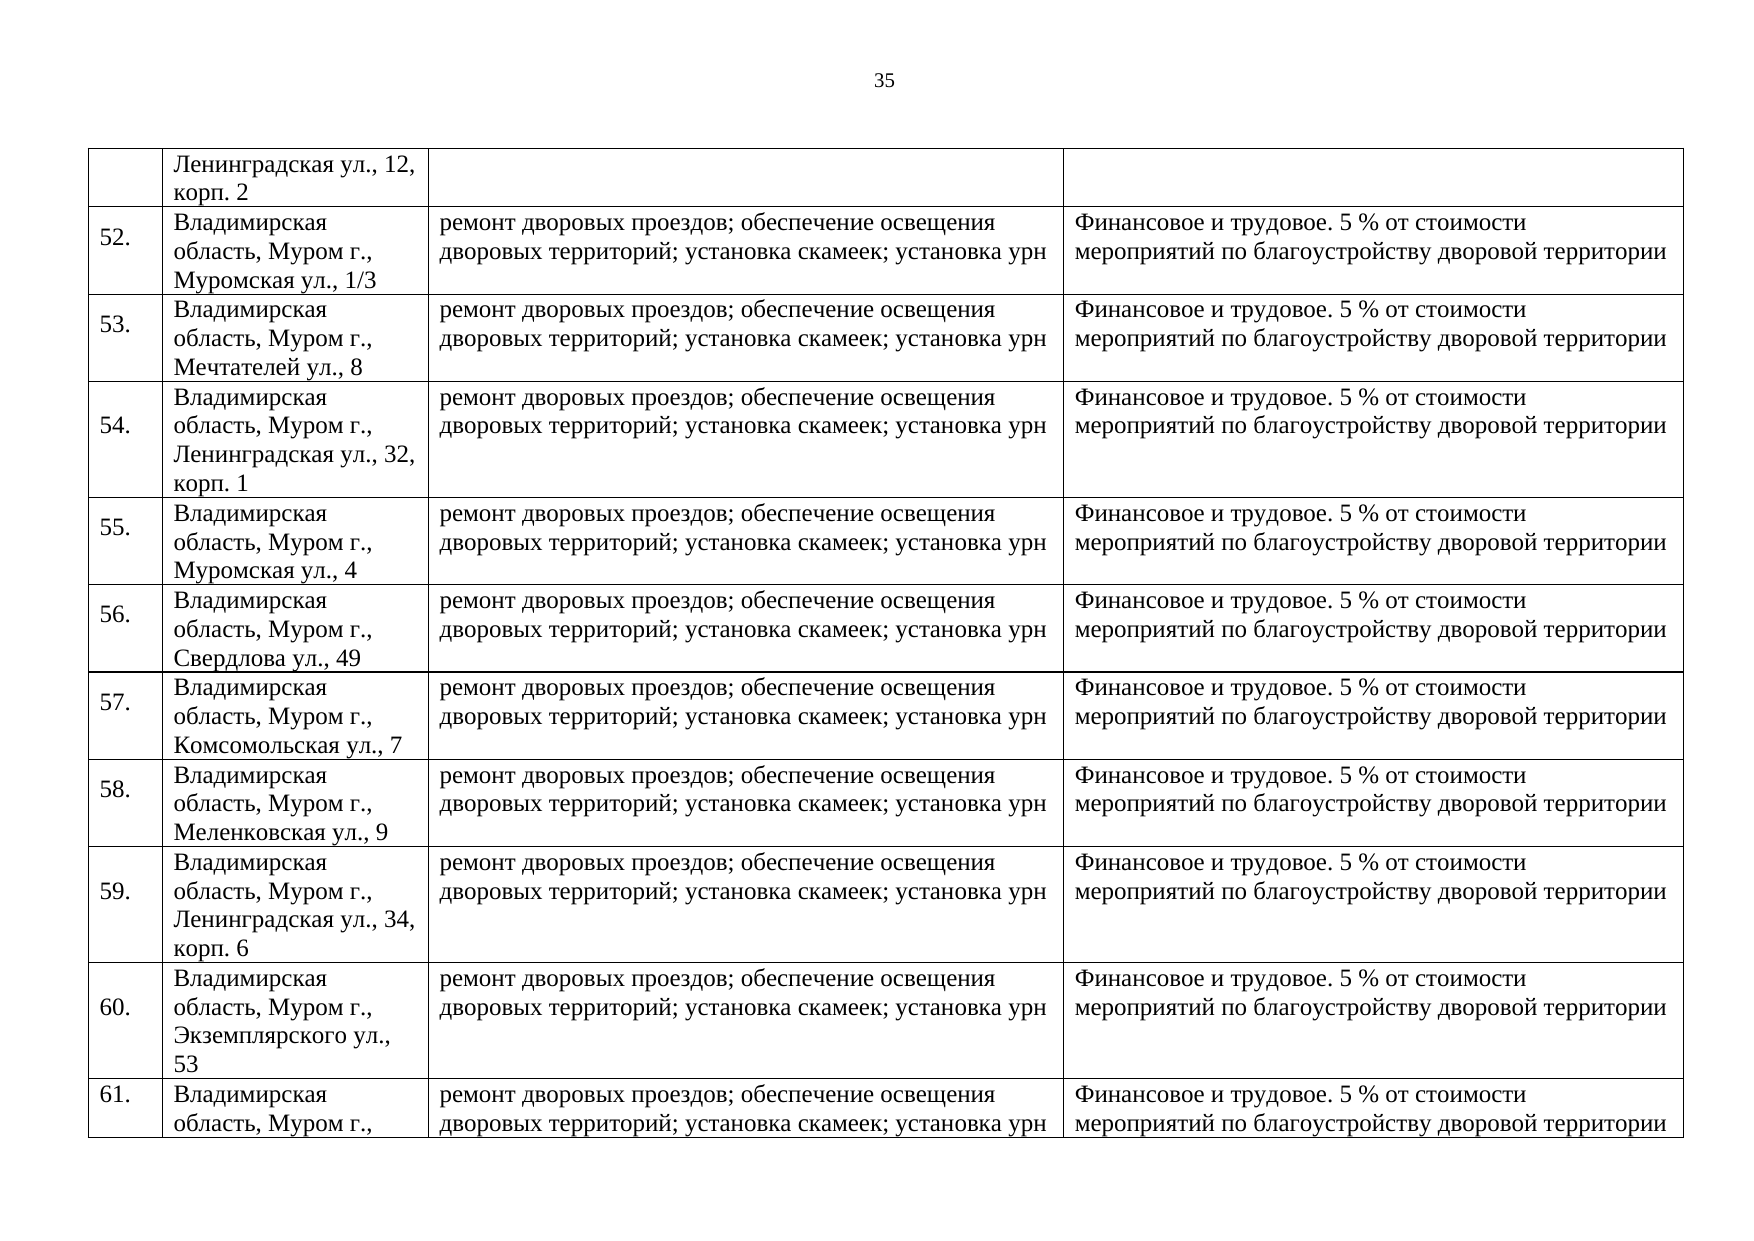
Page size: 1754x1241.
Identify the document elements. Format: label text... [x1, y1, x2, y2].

table_cell ремонт дворовых проездов; обеспечение освещения дворовых территорий; установка скамеек; установка урн [429, 673, 1063, 759]
table_cell Владимирская область, Муром г., Экземплярского ул., 53 [163, 963, 428, 1078]
table_cell [89, 1079, 162, 1137]
table_cell Владимирская область, Муром г., Ленинградская ул., 32, корп. 1 [163, 382, 428, 497]
table_cell Финансовое и трудовое. 5 % от стоимости мероприятий по благоустройству дворовой территории [1064, 498, 1683, 584]
table_cell ремонт дворовых проездов; обеспечение освещения дворовых территорий; установка скамеек; установка урн [429, 498, 1063, 584]
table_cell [429, 149, 1063, 206]
table_cell [89, 382, 162, 497]
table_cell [429, 1079, 1063, 1137]
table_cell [163, 1079, 428, 1137]
table_cell Владимирская область, Муром г., Комсомольская ул., 7 [163, 673, 428, 759]
table_cell Финансовое и трудовое. 5 % от стоимости мероприятий по благоустройству дворовой территории [1064, 382, 1683, 497]
table_cell [89, 760, 162, 846]
table_cell [89, 847, 162, 962]
table_cell [89, 673, 162, 759]
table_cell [163, 149, 428, 206]
table_cell ремонт дворовых проездов; обеспечение освещения дворовых территорий; установка скамеек; установка урн [429, 295, 1063, 381]
table_cell Финансовое и трудовое. 5 % от стоимости мероприятий по благоустройству дворовой территории [1064, 295, 1683, 381]
table_cell Владимирская область, Муром г., Меленковская ул., 9 [163, 760, 428, 846]
table_cell [89, 498, 162, 584]
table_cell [1064, 1079, 1683, 1137]
table_cell [89, 207, 162, 293]
table_cell [89, 149, 162, 206]
table_cell [89, 963, 162, 1078]
table_cell ремонт дворовых проездов; обеспечение освещения дворовых территорий; установка скамеек; установка урн [429, 382, 1063, 497]
table_cell Финансовое и трудовое. 5 % от стоимости мероприятий по благоустройству дворовой территории [1064, 760, 1683, 846]
table_cell ремонт дворовых проездов; обеспечение освещения дворовых территорий; установка скамеек; установка урн [429, 963, 1063, 1078]
table_cell Владимирская область, Муром г., Мечтателей ул., 8 [163, 295, 428, 381]
table_cell ремонт дворовых проездов; обеспечение освещения дворовых территорий; установка скамеек; установка урн [429, 207, 1063, 293]
table_cell Владимирская область, Муром г., Муромская ул., 1/3 [163, 207, 428, 293]
table_cell ремонт дворовых проездов; обеспечение освещения дворовых территорий; установка скамеек; установка урн [429, 847, 1063, 962]
table_cell [89, 295, 162, 381]
table_cell Финансовое и трудовое. 5 % от стоимости мероприятий по благоустройству дворовой территории [1064, 207, 1683, 293]
table_cell Владимирская область, Муром г., Ленинградская ул., 34, корп. 6 [163, 847, 428, 962]
table_cell Финансовое и трудовое. 5 % от стоимости мероприятий по благоустройству дворовой территории [1064, 847, 1683, 962]
table_cell Владимирская область, Муром г., Свердлова ул., 49 [163, 585, 428, 671]
table_cell [89, 585, 162, 671]
table_cell ремонт дворовых проездов; обеспечение освещения дворовых территорий; установка скамеек; установка урн [429, 585, 1063, 671]
table_cell Финансовое и трудовое. 5 % от стоимости мероприятий по благоустройству дворовой территории [1064, 585, 1683, 671]
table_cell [1064, 149, 1683, 206]
table_cell Владимирская область, Муром г., Муромская ул., 4 [163, 498, 428, 584]
table_cell ремонт дворовых проездов; обеспечение освещения дворовых территорий; установка скамеек; установка урн [429, 760, 1063, 846]
table_cell Финансовое и трудовое. 5 % от стоимости мероприятий по благоустройству дворовой территории [1064, 963, 1683, 1078]
table_cell Финансовое и трудовое. 5 % от стоимости мероприятий по благоустройству дворовой территории [1064, 673, 1683, 759]
